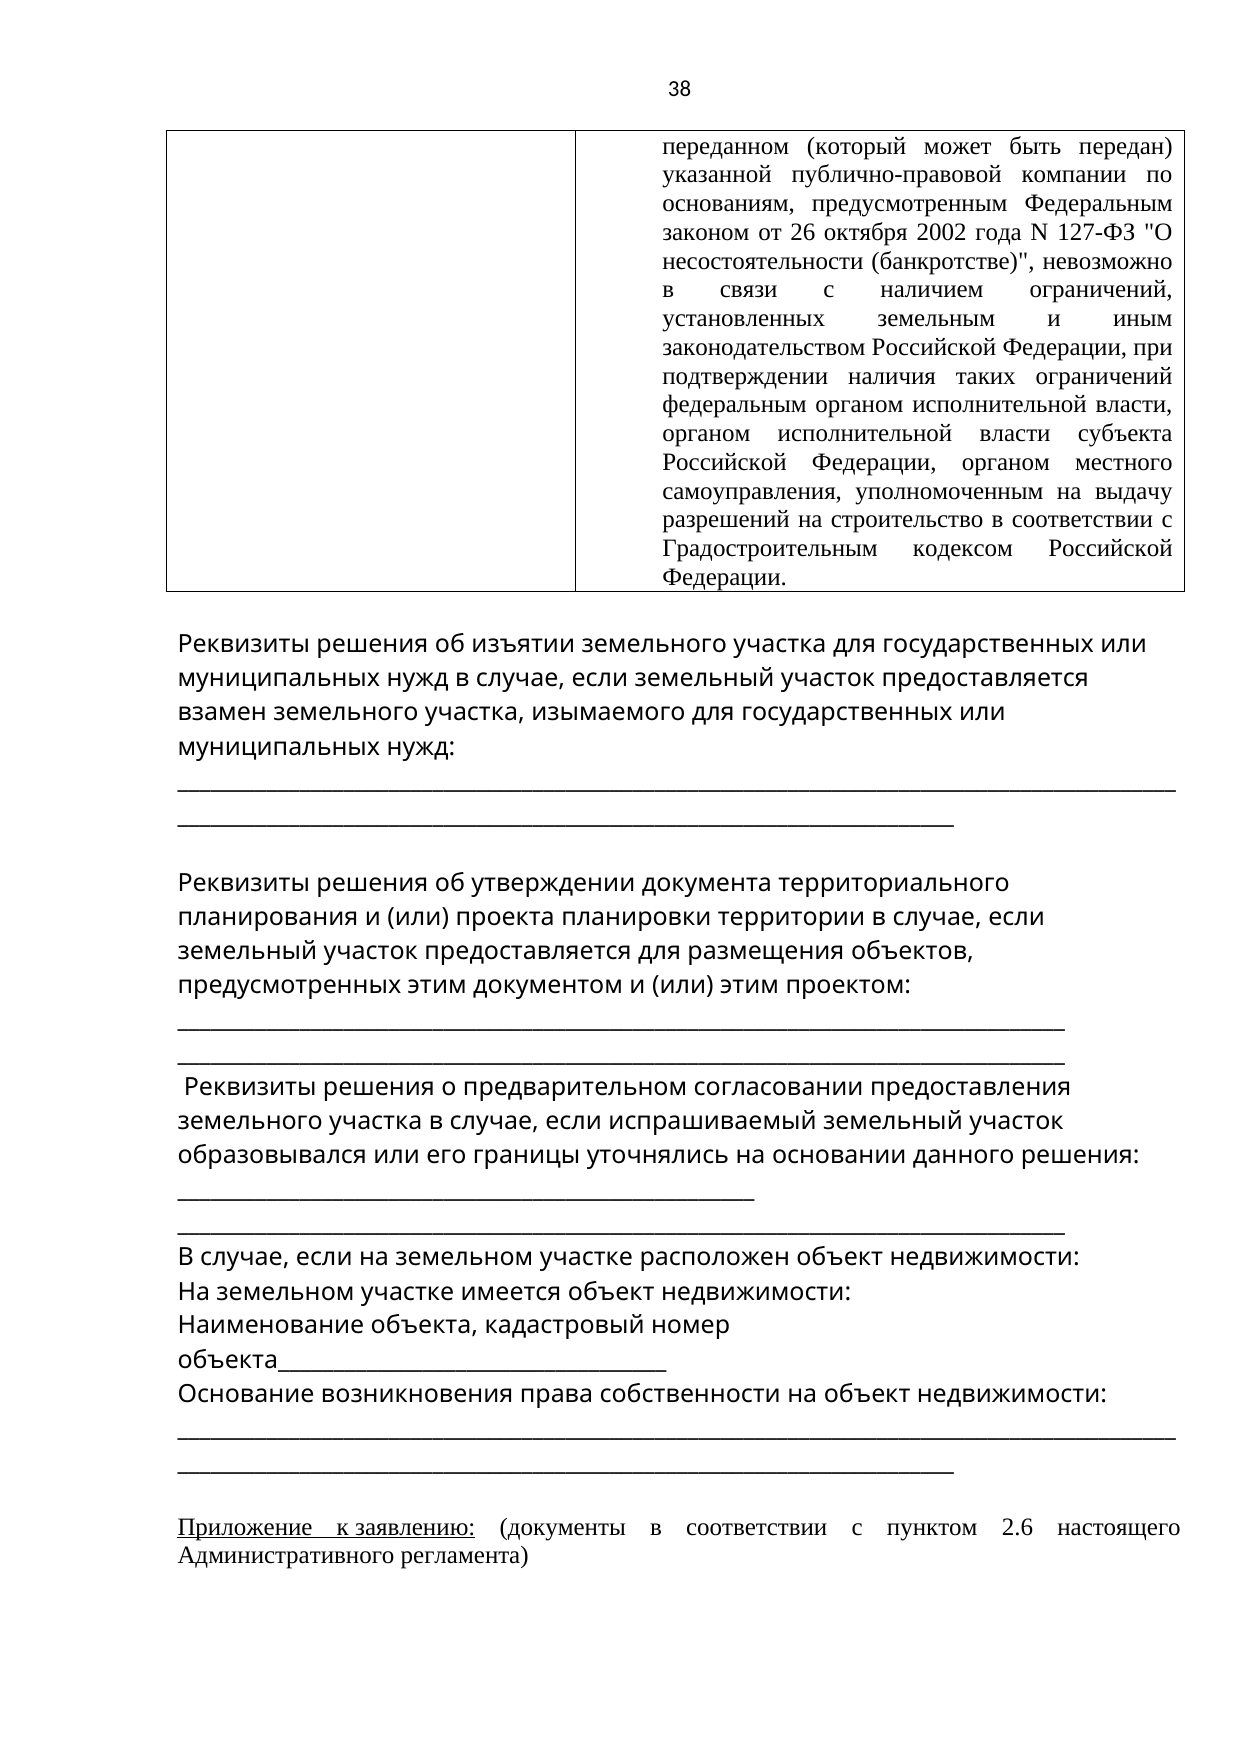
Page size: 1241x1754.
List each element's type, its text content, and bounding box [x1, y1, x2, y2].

text Приложение к заявлению: (документы в соответствии с пунктом 2.6 настоящего Административного регламента) [177, 1512, 1181, 1569]
text Наименование объекта, кадастровый номер объекта___________________________________ [177, 1307, 1181, 1375]
text Реквизиты решения о предварительном согласовании предоставления земельного участка в случае, если испрашиваемый земельный участок образовывался или его границы уточнялись на основании данного решения: ____________________________________________________ [177, 1069, 1181, 1205]
text В случае, если на земельном участке расположен объект недвижимости: [177, 1239, 1181, 1273]
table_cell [167, 131, 575, 591]
text Реквизиты решения об изъятии земельного участка для государственных или муниципальных нужд в случае, если земельный участок предоставляется взамен земельного участка, изымаемого для государственных или муниципальных нужд: ________________________________________________________________________________________________________________________________________________________________ [177, 626, 1181, 830]
text ________________________________________________________________________________ [177, 1035, 1181, 1069]
text Реквизиты решения об утверждении документа территориального планирования и (или) проекта планировки территории в случае, если земельный участок предоставляется для размещения объектов, предусмотренных этим документом и (или) этим проектом: ________________________________________________________________________________ [177, 864, 1181, 1035]
text Основание возникновения права собственности на объект недвижимости: ________________________________________________________________________________________________________________________________________________________________ [177, 1375, 1181, 1477]
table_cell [576, 131, 1184, 591]
text На земельном участке имеется объект недвижимости: [177, 1273, 1181, 1307]
text ________________________________________________________________________________ [177, 1205, 1181, 1239]
